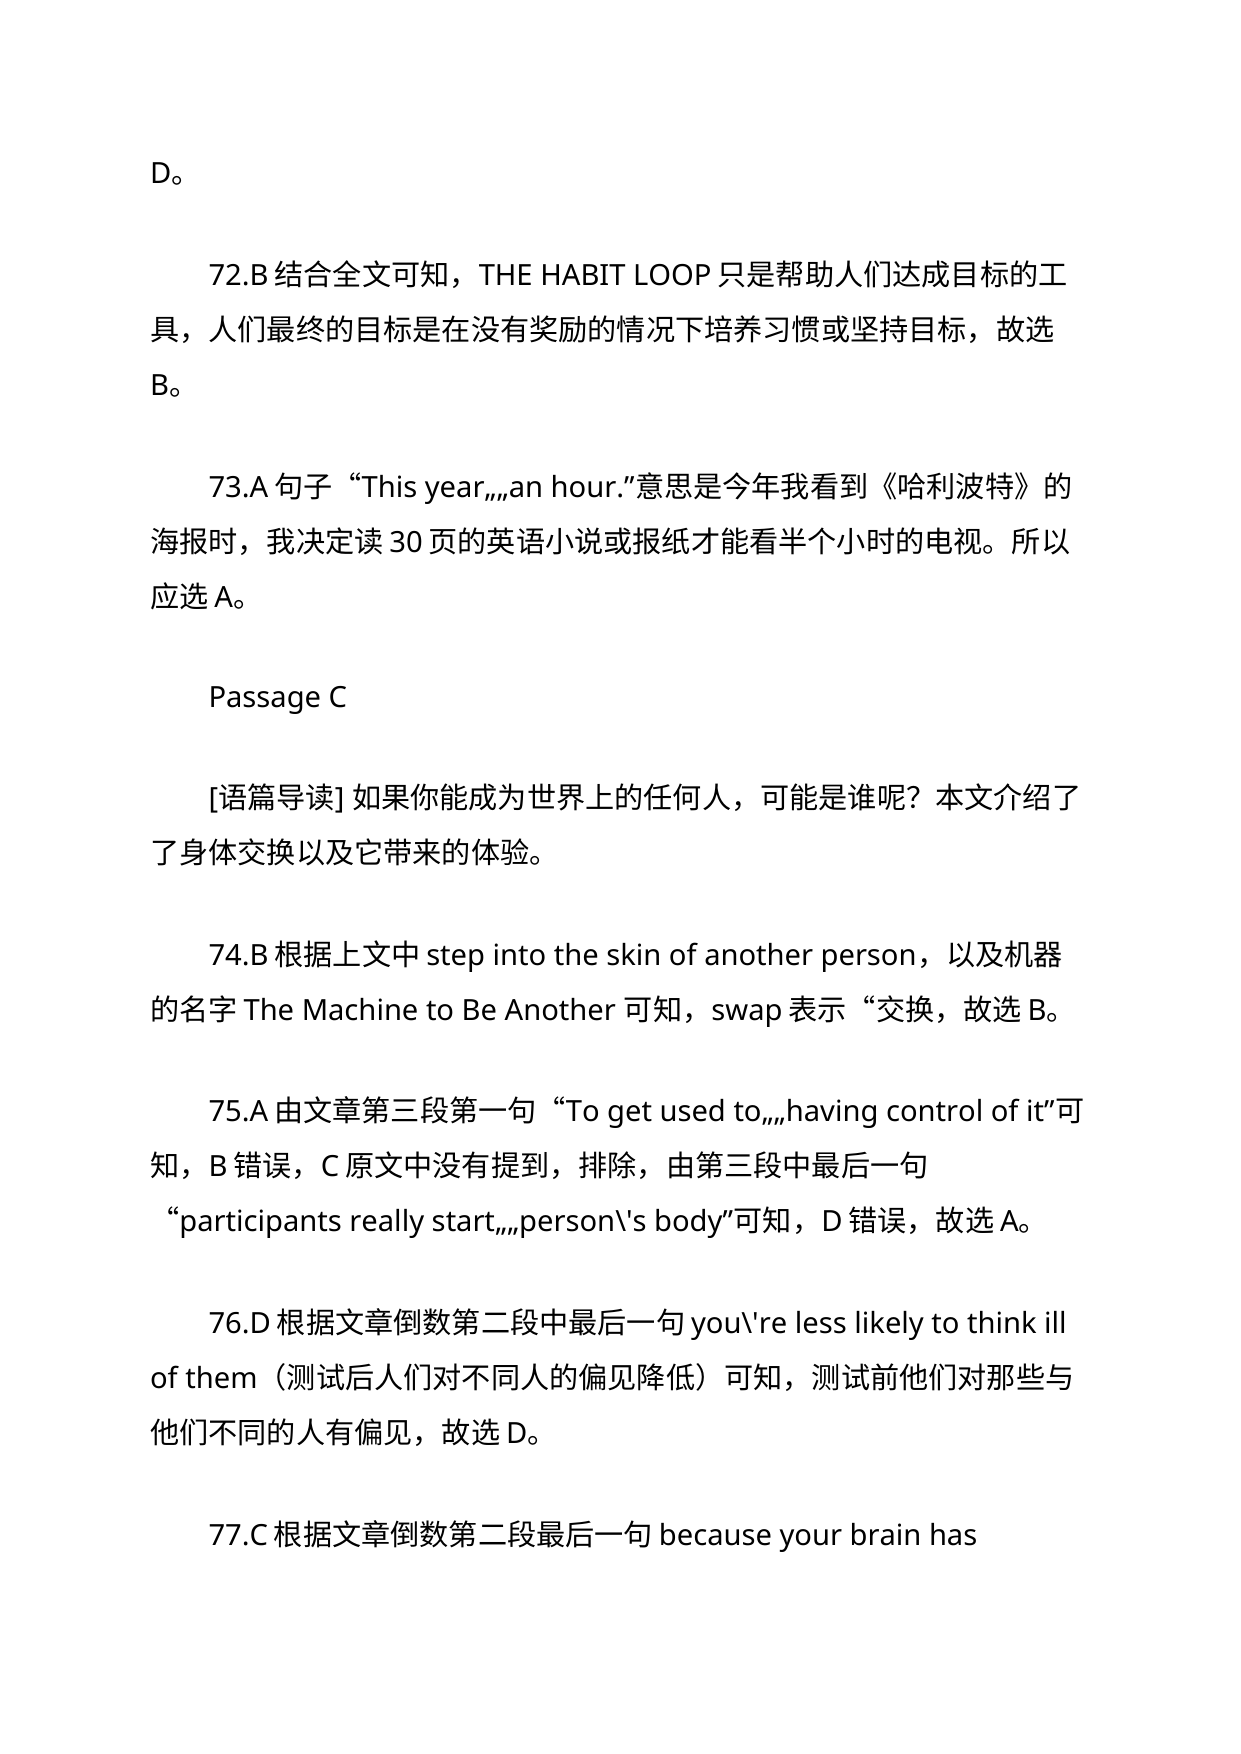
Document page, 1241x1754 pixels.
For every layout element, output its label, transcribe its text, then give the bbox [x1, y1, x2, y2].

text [150, 1512, 1090, 1554]
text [150, 150, 1090, 192]
text 75.A由文章第三段第一句“To get used to„„having control of it”可知，B错误，C原文中没有提到，排除，由第三段中最后一句“participants really start„„person\'s body”可知，D错误，故选A。 [150, 1088, 1090, 1240]
text Passage C [150, 676, 1090, 716]
text 74.B根据上文中step into the skin of another person，以及机器的名字The Machine to Be Another 可知，swap表示“交换，故选B。 [150, 931, 1090, 1028]
text 76.D根据文章倒数第二段中最后一句you\'re less likely to think ill of them（测试后人们对不同人的偏见降低）可知，测试前他们对那些与他们不同的人有偏见，故选D。 [150, 1300, 1090, 1452]
text [语篇导读] 如果你能成为世界上的任何人，可能是谁呢？本文介绍了了身体交换以及它带来的体验。 [150, 774, 1090, 872]
text 72.B结合全文可知，THE HABIT LOOP只是帮助人们达成目标的工具，人们最终的目标是在没有奖励的情况下培养习惯或坚持目标，故选B。 [150, 252, 1090, 404]
text 73.A句子“This year„„an hour.”意思是今年我看到《哈利波特》的海报时，我决定读30页的英语小说或报纸才能看半个小时的电视。所以应选A。 [150, 464, 1090, 616]
